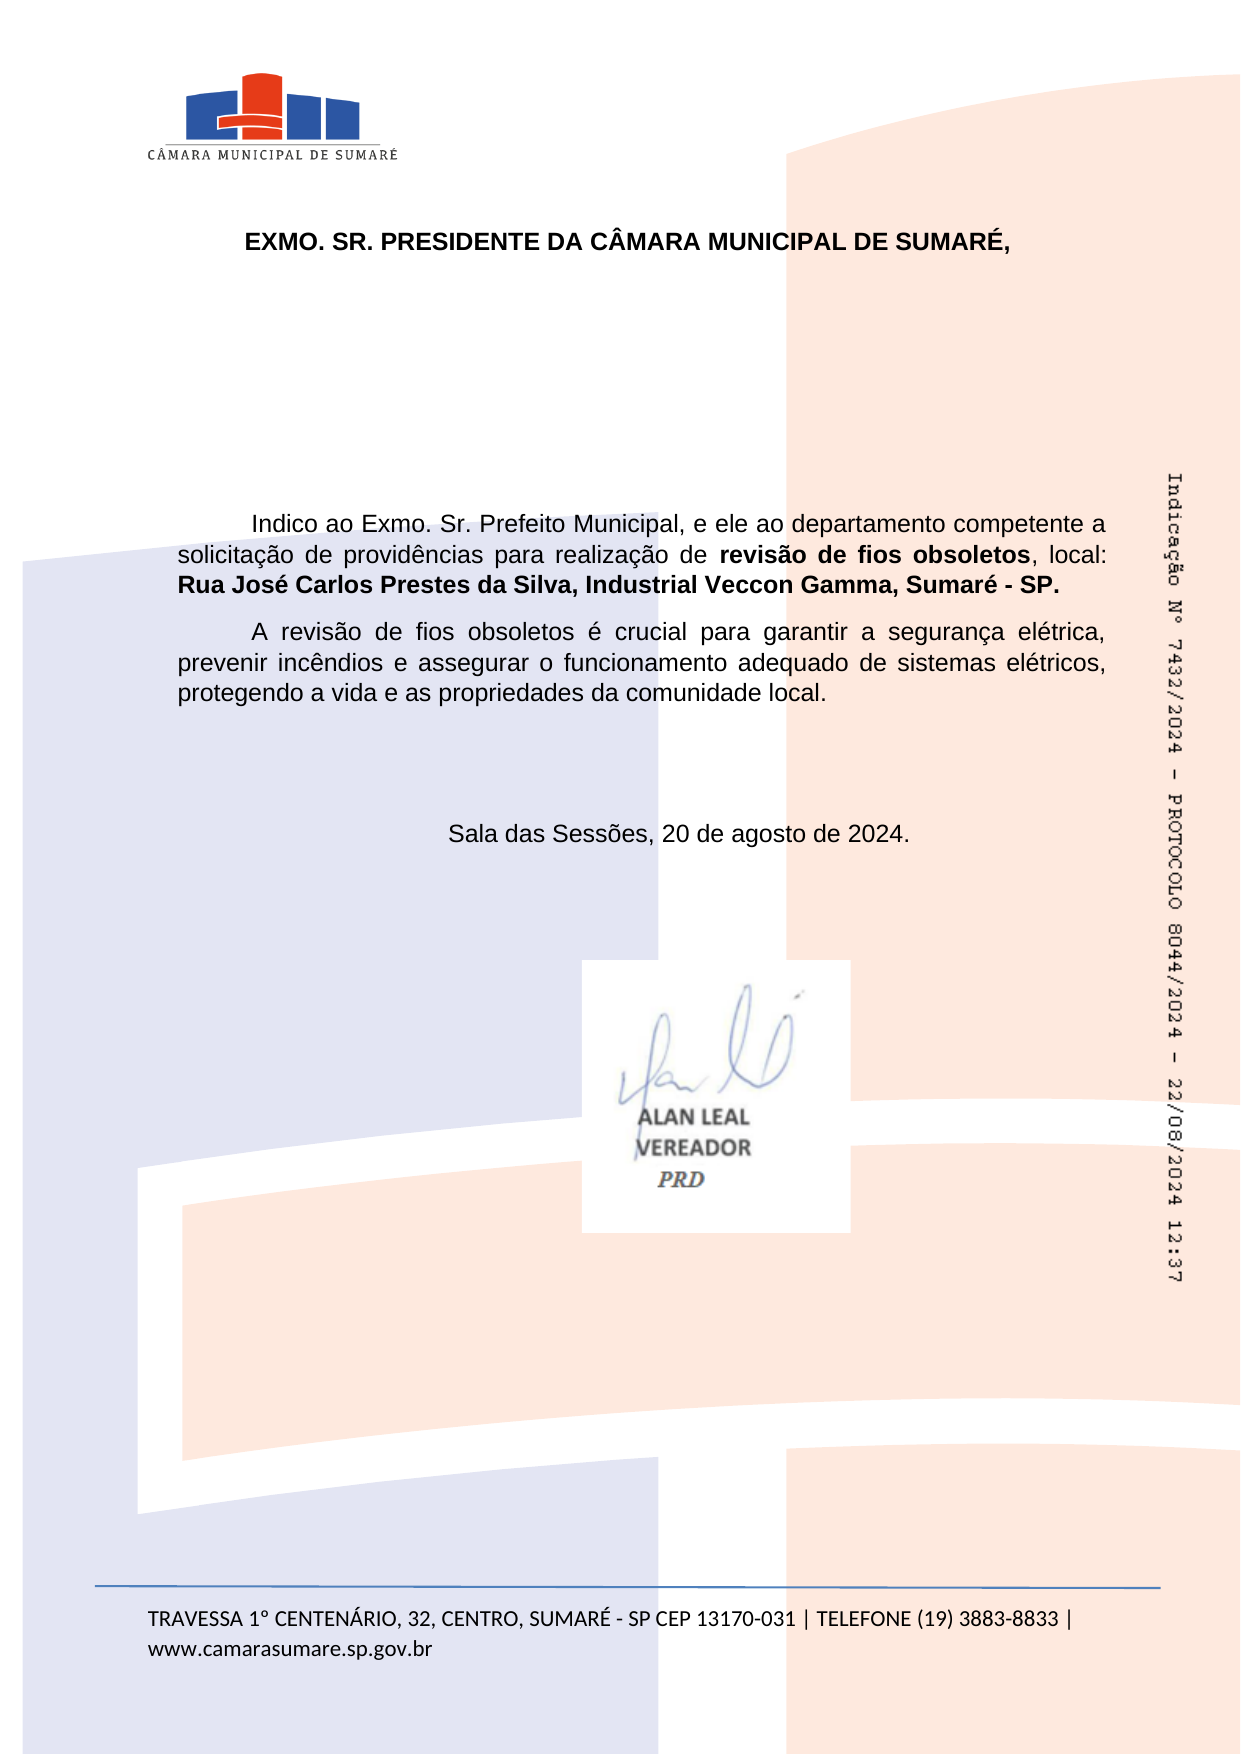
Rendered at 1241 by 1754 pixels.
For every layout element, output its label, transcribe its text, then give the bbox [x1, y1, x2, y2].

text Sala das Sessões, 20 de agosto de 2024. [177, 819, 1107, 848]
text A revisão de fios obsoletos é crucial para garantir a segurança elétrica, prevenir incêndios e assegurar o funcionamento adequado de sistemas elétricos, protegendo a vida e as propriedades da comunidade local. [177, 617, 1107, 707]
picture [1142, 468, 1205, 1286]
text EXMO. SR. PRESIDENTE DA CÂMARA MUNICIPAL DE SUMARÉ, [148, 227, 1107, 255]
text Indico ao Exmo. Sr. Prefeito Municipal, e ele ao departamento competente a solicitação de providências para realização de revisão de fios obsoletos, local: Rua José Carlos Prestes da Silva, Industrial Veccon Gamma, Sumaré - SP. [177, 509, 1107, 599]
picture [581, 960, 851, 1233]
picture [147, 73, 398, 162]
